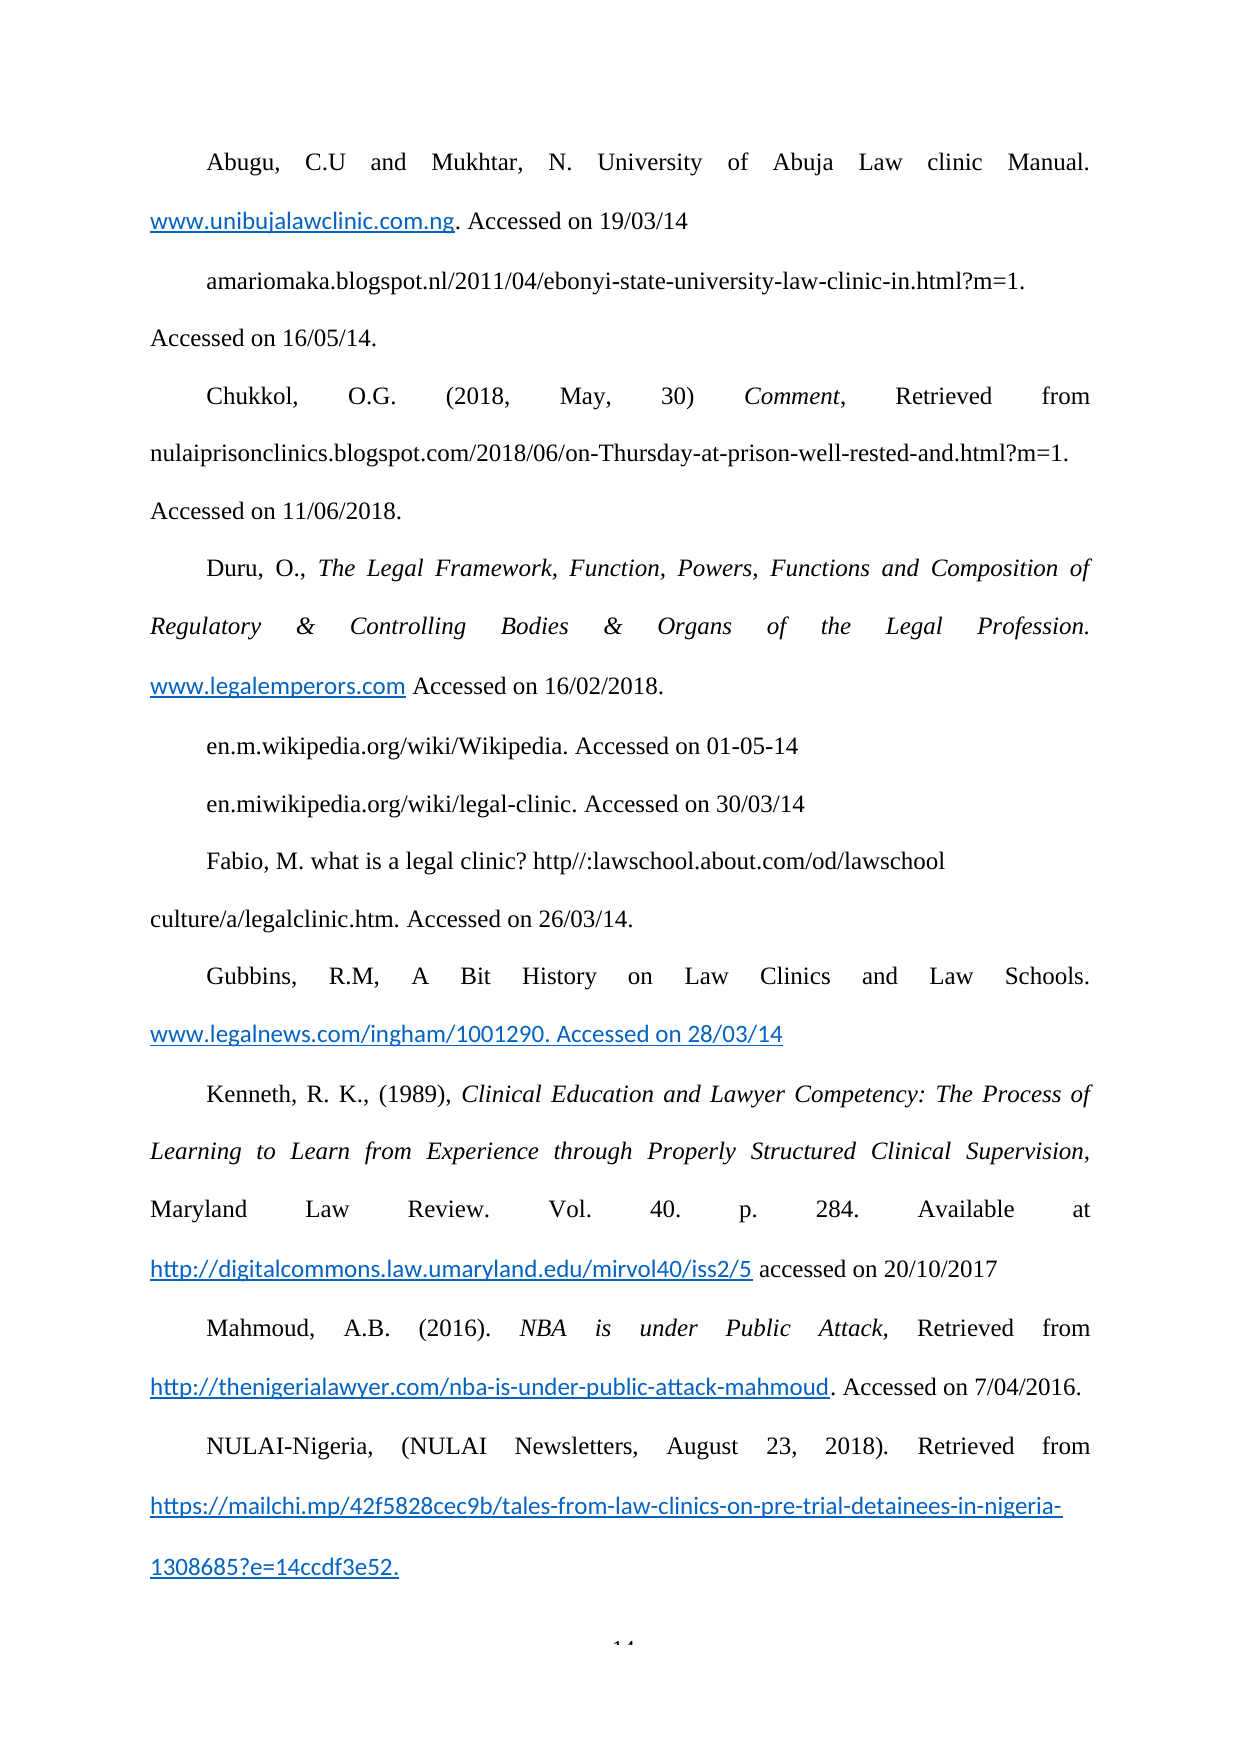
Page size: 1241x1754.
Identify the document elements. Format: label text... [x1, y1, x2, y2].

text Chukkol, O.G. (2018, May, 30) Comment, Retrieved from nulaiprisonclinics.blogspot.com/2018/06/on-Thursday-at-prison-well-rested-and.html?m=1. Accessed on 11/06/2018. [150, 381, 1091, 524]
text Duru, O., The Legal Framework, Function, Powers, Functions and Composition of Regulatory & Controlling Bodies & Organs of the Legal Profession. www.legalemperors.com Accessed on 16/02/2018. [150, 553, 1090, 701]
text Abugu, C.U and Mukhtar, N. University of Abuja Law clinic Manual. [206, 147, 1198, 176]
text https://mailchi.mp/42f5828cec9b/tales-from-law-clinics-on-pre-trial-detainees-in-nigeria- [150, 1490, 1198, 1520]
text Gubbins, R.M, A Bit History on Law Clinics and Law Schools. [206, 961, 1198, 990]
text amariomaka.blogspot.nl/2011/04/ebonyi-state-university-law-clinic-in.html?m=1. [206, 266, 1198, 294]
text en.m.wikipedia.org/wiki/Wikipedia. Accessed on 01-05-14 en.miwikipedia.org/wiki/legal-clinic. Accessed on 30/03/14 [206, 731, 805, 817]
text www.unibujalawclinic.com.ng. Accessed on 19/03/14 [150, 206, 1198, 236]
text http://thenigerialawyer.com/nba-is-under-public-attack-mahmoud. Accessed on 7/04/2016. [150, 1371, 1198, 1402]
text Accessed on 16/05/14. [150, 323, 1198, 352]
text Mahmoud, A.B. (2016). NBA is under Public Attack, Retrieved from [206, 1314, 1198, 1342]
text 1308685?e=14ccdf3e52. [150, 1551, 1198, 1581]
text Kenneth, R. K., (1989), Clinical Education and Lawyer Competency: The Process of Learning to Learn from Experience through Properly Structured Clinical Supervision, Maryland Law Review. Vol. 40. p. 284. Available at http://digitalcommons.law.umaryland.edu/mirvol40/iss2/5 accessed on 20/10/2017 [150, 1079, 1091, 1283]
text NULAI-Nigeria, (NULAI Newsletters, August 23, 2018). Retrieved from [206, 1431, 1198, 1460]
text Fabio, M. what is a legal clinic? http//:lawschool.about.com/od/lawschool culture/a/legalclinic.htm. Accessed on 26/03/14. [150, 846, 947, 932]
text www.legalnews.com/ingham/1001290. Accessed on 28/03/14 [150, 1019, 1198, 1049]
